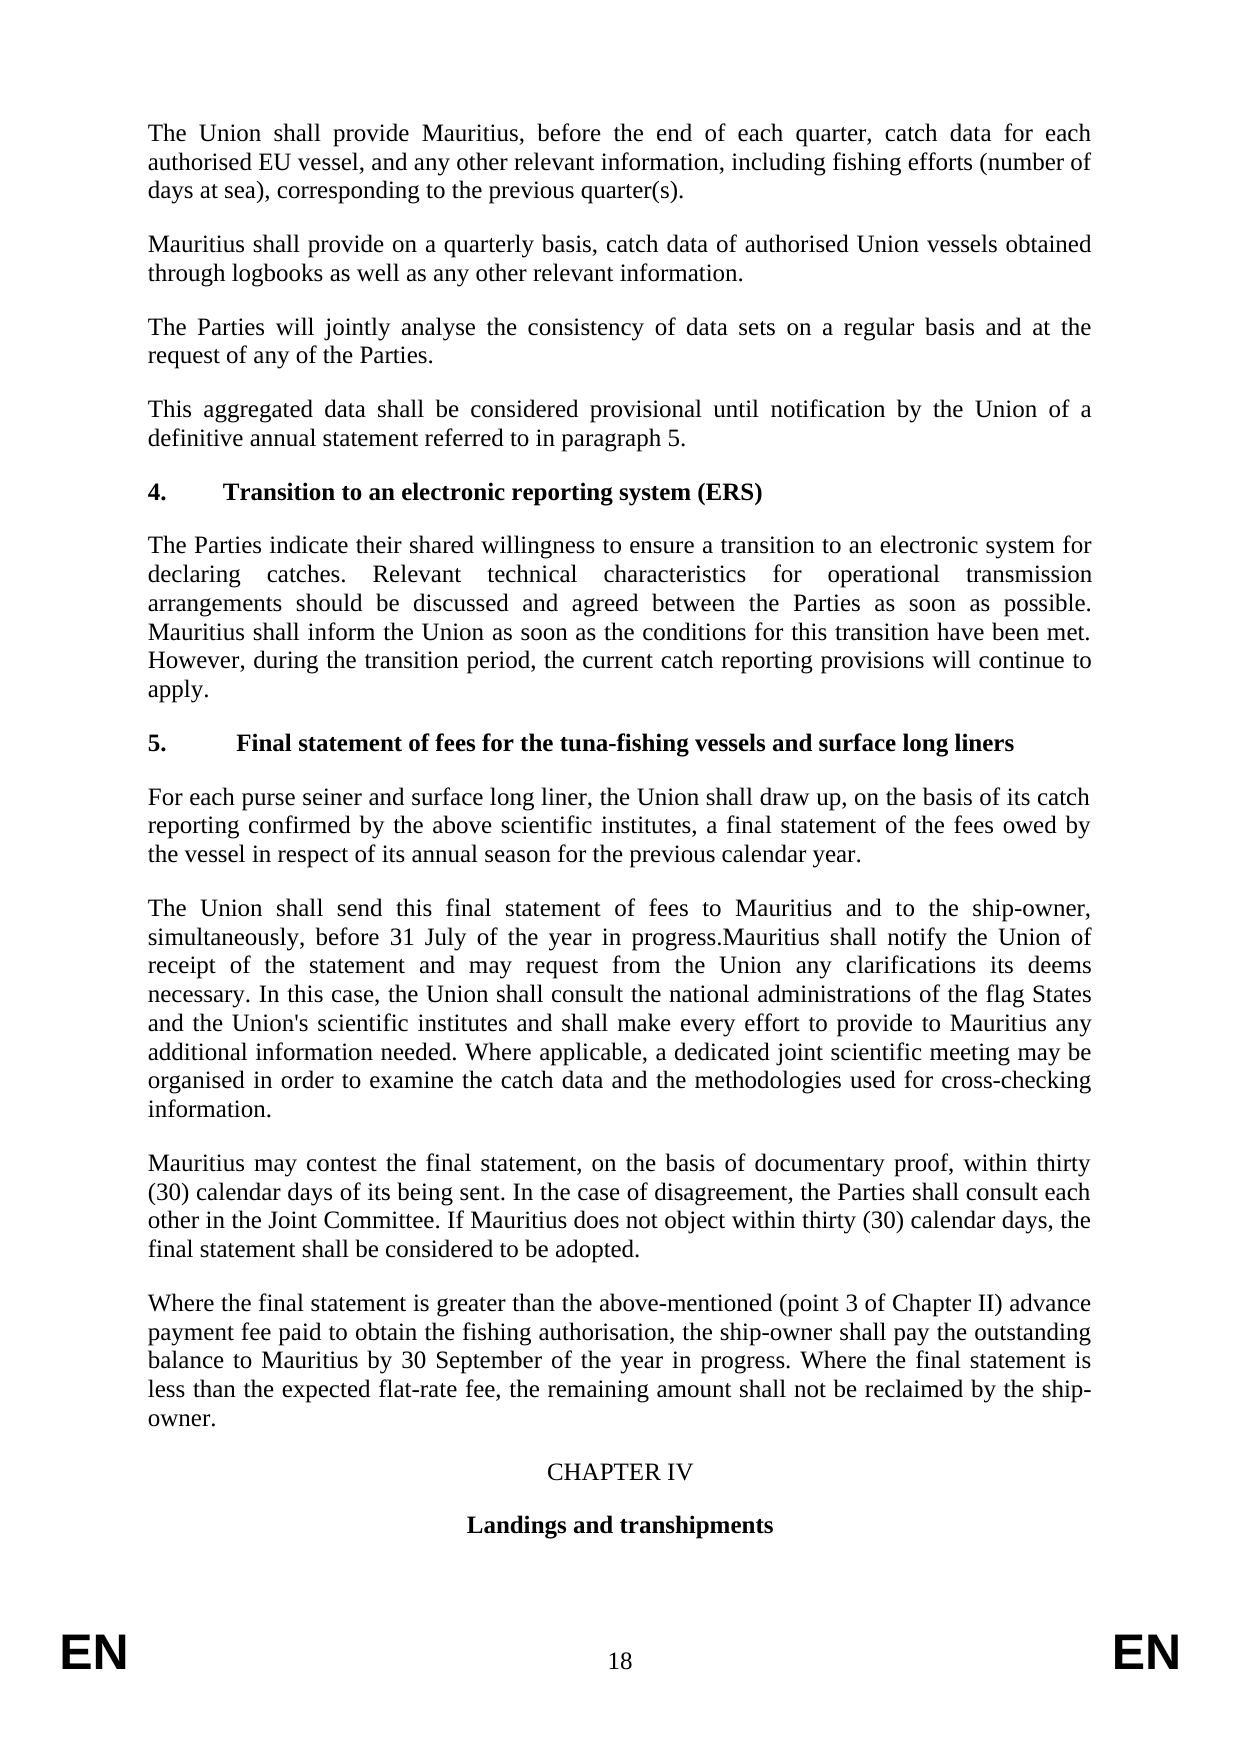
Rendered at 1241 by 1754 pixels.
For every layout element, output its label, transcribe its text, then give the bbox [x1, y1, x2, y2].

text The Union shall provide Mauritius, before the end of each quarter, catch data for each authorised EU vessel, and any other relevant information, including fishing efforts (number of days at sea), corresponding to the previous quarter(s). [148, 118, 1093, 204]
text The Union shall send this final statement of fees to Mauritius and to the ship-owner, simultaneously, before 31 July of the year in progress.Mauritius shall notify the Union of receipt of the statement and may request from the Union any clarifications its deems necessary. In this case, the Union shall consult the national administrations of the flag States and the Union's scientific institutes and shall make every effort to provide to Mauritius any additional information needed. Where applicable, a dedicated joint scientific meeting may be organised in order to examine the catch data and the methodologies used for cross-checking information. [148, 893, 1093, 1123]
text 5. Final statement of fees for the tuna-fishing vessels and surface long liners [148, 728, 1093, 757]
text 4. Transition to an electronic reporting system (ERS) [148, 477, 1093, 506]
text This aggregated data shall be considered provisional until notification by the Union of a definitive annual statement referred to in paragraph 5. [148, 394, 1093, 452]
text The Parties indicate their shared willingness to ensure a transition to an electronic system for declaring catches. Relevant technical characteristics for operational transmission arrangements should be discussed and agreed between the Parties as soon as possible. Mauritius shall inform the Union as soon as the conditions for this transition have been met. However, during the transition period, the current catch reporting provisions will continue to apply. [148, 531, 1093, 703]
text CHAPTER IV [148, 1457, 1093, 1486]
text Where the final statement is greater than the above-mentioned (point 3 of Chapter II) advance payment fee paid to obtain the fishing authorisation, the ship-owner shall pay the outstanding balance to Mauritius by 30 September of the year in progress. Where the final statement is less than the expected flat-rate fee, the remaining amount shall not be reclaimed by the ship-owner. [148, 1288, 1093, 1432]
text Landings and transhipments [148, 1511, 1093, 1539]
text The Parties will jointly analyse the consistency of data sets on a regular basis and at the request of any of the Parties. [148, 312, 1093, 369]
text Mauritius may contest the final statement, on the basis of documentary proof, within thirty (30) calendar days of its being sent. In the case of disagreement, the Parties shall consult each other in the Joint Committee. If Mauritius does not object within thirty (30) calendar days, the final statement shall be considered to be adopted. [148, 1148, 1093, 1263]
text For each purse seiner and surface long liner, the Union shall draw up, on the basis of its catch reporting confirmed by the above scientific institutes, a final statement of the fees owed by the vessel in respect of its annual season for the previous calendar year. [148, 782, 1093, 868]
text Mauritius shall provide on a quarterly basis, catch data of authorised Union vessels obtained through logbooks as well as any other relevant information. [148, 229, 1093, 287]
